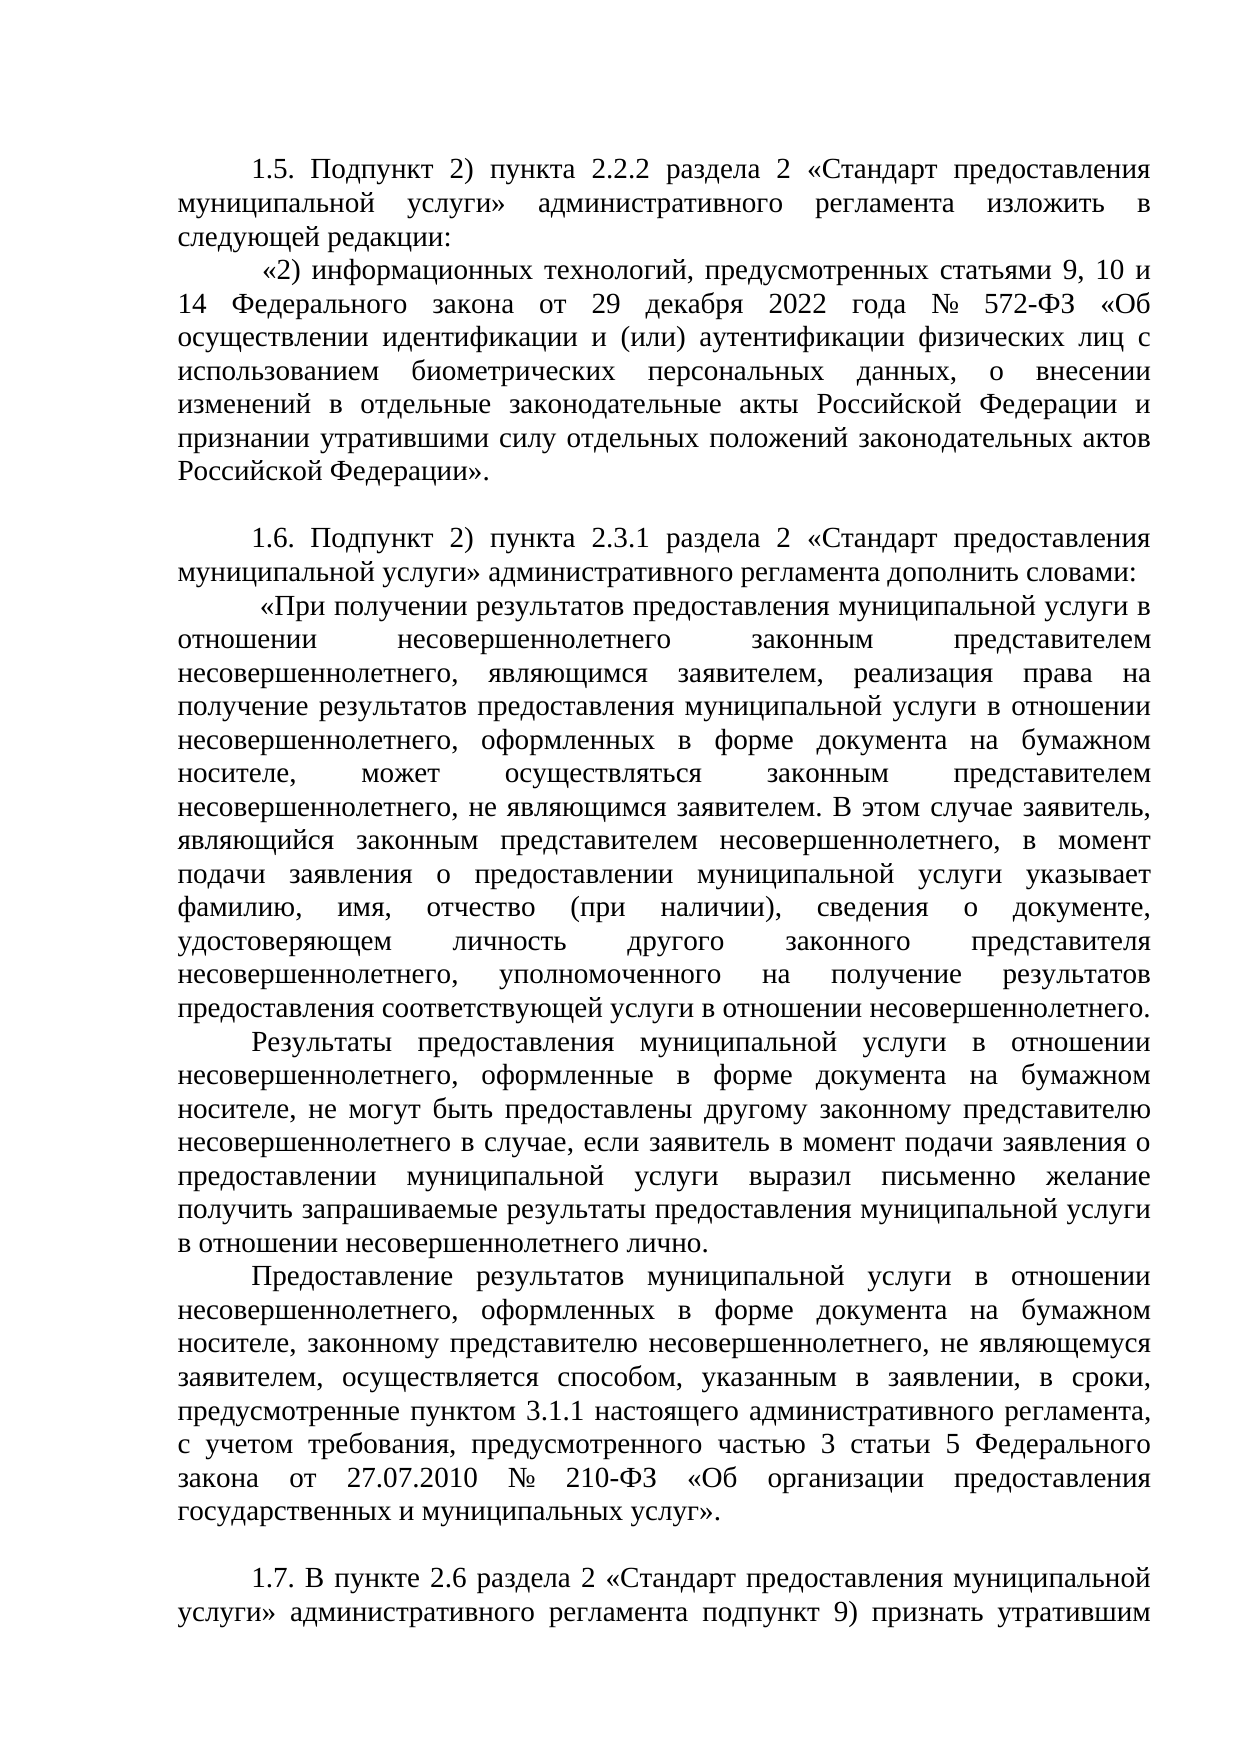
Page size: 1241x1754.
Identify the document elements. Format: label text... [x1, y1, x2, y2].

text «При получении результатов предоставления муниципальной услуги в отношении несовершеннолетнего законным представителем несовершеннолетнего, являющимся заявителем, реализация права на получение результатов предоставления муниципальной услуги в отношении несовершеннолетнего, оформленных в форме документа на бумажном носителе, может осуществляться законным представителем несовершеннолетнего, не являющимся заявителем. В этом случае заявитель, являющийся законным представителем несовершеннолетнего, в момент подачи заявления о предоставлении муниципальной услуги указывает фамилию, имя, отчество (при наличии), сведения о документе, удостоверяющем личность другого законного представителя несовершеннолетнего, уполномоченного на получение результатов предоставления соответствующей услуги в отношении несовершеннолетнего. [177, 588, 1152, 1024]
text Предоставление результатов муниципальной услуги в отношении несовершеннолетнего, оформленных в форме документа на бумажном носителе, законному представителю несовершеннолетнего, не являющемуся заявителем, осуществляется способом, указанным в заявлении, в сроки, предусмотренные пунктом 3.1.1 настоящего административного регламента, с учетом требования, предусмотренного частью 3 статьи 5 Федерального закона от 27.07.2010 № 210-ФЗ «Об организации предоставления государственных и муниципальных услуг». [177, 1258, 1152, 1527]
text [177, 1560, 1152, 1627]
list Подпункт 2) пункта 2.2.2 раздела 2 «Стандарт предоставления муниципальной услуги» административного регламента изложить в следующей редакции: [177, 152, 1152, 252]
text Результаты предоставления муниципальной услуги в отношении несовершеннолетнего, оформленные в форме документа на бумажном носителе, не могут быть предоставлены другому законному представителю несовершеннолетнего в случае, если заявитель в момент подачи заявления о предоставлении муниципальной услуги выразил письменно желание получить запрашиваемые результаты предоставления муниципальной услуги в отношении несовершеннолетнего лично. [177, 1024, 1152, 1258]
text «2) информационных технологий, предусмотренных статьями 9, 10 и 14 Федерального закона от 29 декабря 2022 года № 572-ФЗ «Об осуществлении идентификации и (или) аутентификации физических лиц с использованием биометрических персональных данных, о внесении изменений в отдельные законодательные акты Российской Федерации и признании утратившими силу отдельных положений законодательных актов Российской Федерации». [177, 252, 1152, 487]
text 1.6. Подпункт 2) пункта 2.3.1 раздела 2 «Стандарт предоставления муниципальной услуги» административного регламента дополнить словами: [177, 521, 1152, 588]
